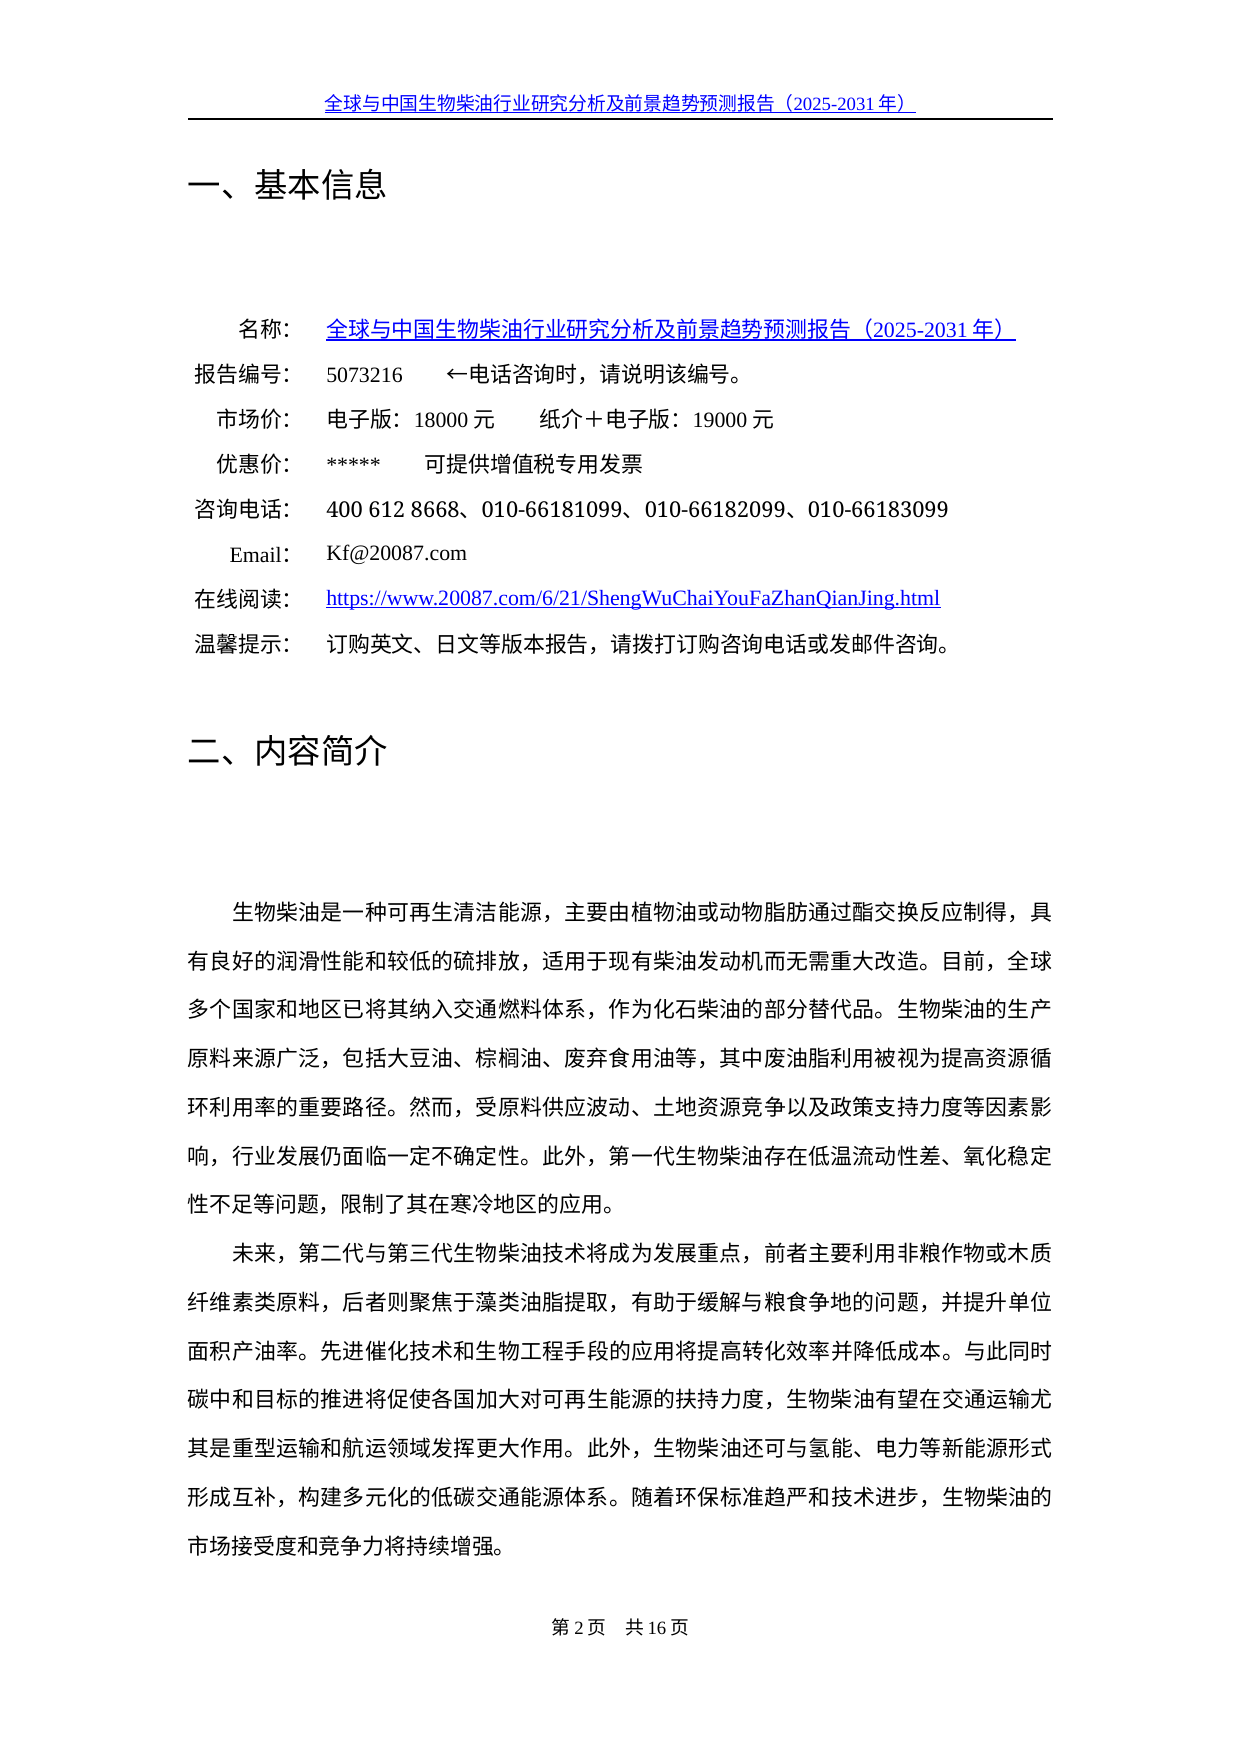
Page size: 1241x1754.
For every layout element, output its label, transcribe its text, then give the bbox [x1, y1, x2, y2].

table_cell Kf@20087.com [315, 537, 1073, 582]
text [187, 894, 1053, 1561]
table_cell 报告编号： [167, 357, 315, 402]
table_cell 在线阅读： [167, 582, 315, 627]
table_cell 订购英文、日文等版本报告，请拨打订购咨询电话或发邮件咨询。 [315, 627, 1073, 672]
table_cell 咨询电话： [167, 492, 315, 537]
table_cell 优惠价： [167, 447, 315, 492]
table_cell Email： [167, 537, 315, 582]
table_cell 市场价： [167, 402, 315, 447]
title 二、内容简介 [187, 717, 1053, 782]
title 一、基本信息 [187, 150, 1053, 215]
table_cell ***** 可提供增值税专用发票 [315, 447, 1073, 492]
table_cell [315, 582, 1073, 627]
table_cell 5073216 ←电话咨询时，请说明该编号。 [315, 357, 1073, 402]
table_cell 电子版：18000 元 纸介＋电子版：19000 元 [315, 402, 1073, 447]
table_cell 400 612 8668、010-66181099、010-66182099、010-66183099 [315, 492, 1073, 537]
table_header 名称： [167, 312, 315, 357]
table_cell 温馨提示： [167, 627, 315, 672]
table_header 全球与中国生物柴油行业研究分析及前景趋势预测报告（2025-2031年） [315, 312, 1073, 357]
